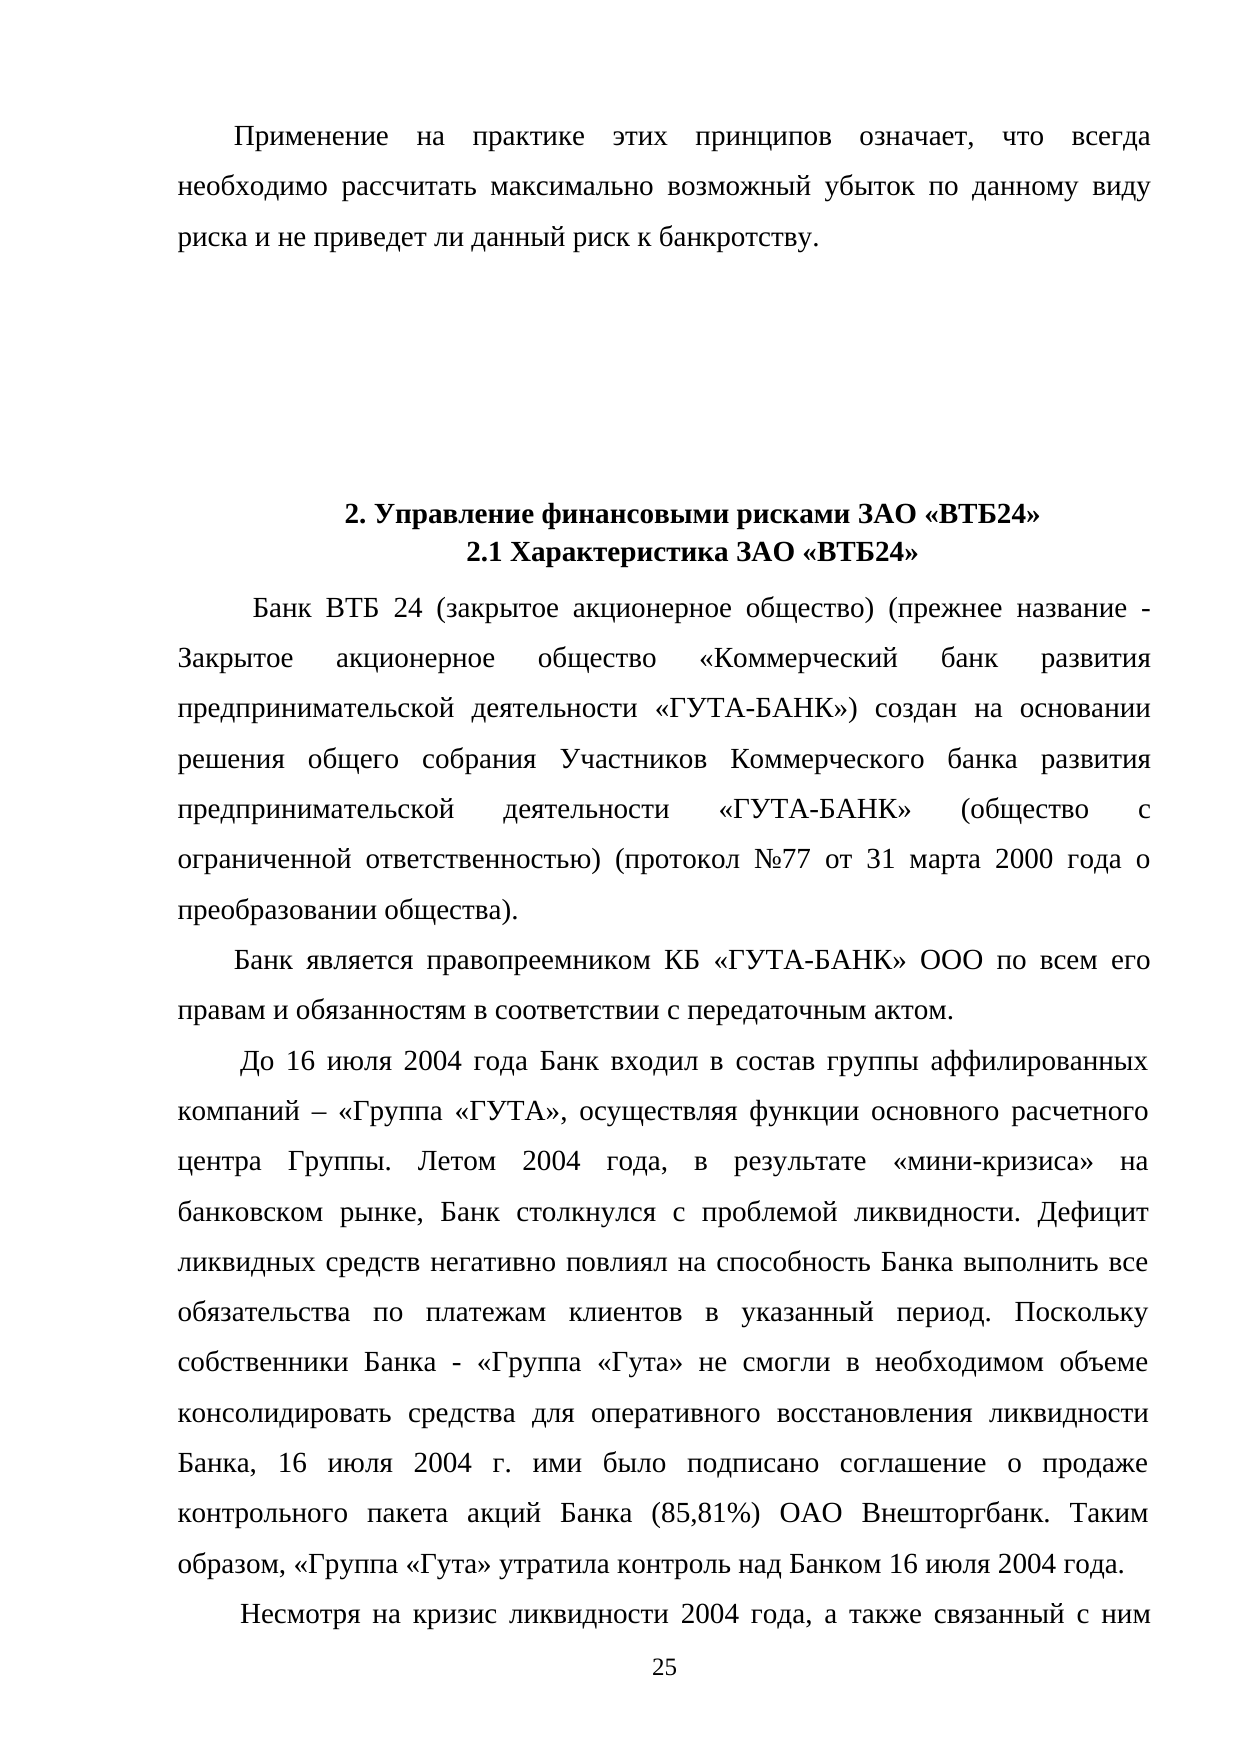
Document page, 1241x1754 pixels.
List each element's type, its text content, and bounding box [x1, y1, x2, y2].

text Банк является правопреемником КБ «ГУТА-БАНК» ООО по всем его правам и обязанностям в соответствии с передаточным актом. [177, 942, 1152, 1026]
text 2.1 Характеристика ЗАО «ВТБ24» [177, 534, 1152, 568]
text Применение на практике этих принципов означает, что всегда необходимо рассчитать максимально возможный убыток по данному виду риска и не приведет ли данный риск к банкротству. [177, 118, 1152, 252]
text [177, 1596, 1152, 1630]
text До 16 июля 2004 года Банк входил в состав группы аффилированных компаний – «Группа «ГУТА», осуществляя функции основного расчетного центра Группы. Летом 2004 года, в результате «мини-кризиса» на банковском рынке, Банк столкнулся с проблемой ликвидности. Дефицит ликвидных средств негативно повлиял на способность Банка выполнить все обязательства по платежам клиентов в указанный период. Поскольку собственники Банка - «Группа «Гута» не смогли в необходимом объеме консолидировать средства для оперативного восстановления ликвидности Банка, 16 июля . ими было подписано соглашение о продаже контрольного пакета акций Банка (85,81%) ОАО Внешторгбанк. Таким образом, «Группа «Гута» утратила контроль над Банком 16 июля 2004 года. [177, 1043, 1149, 1579]
text Банк ВТБ 24 (закрытое акционерное общество) (прежнее название - Закрытое акционерное общество «Коммерческий банк развития предпринимательской деятельности «ГУТА-БАНК») создан на основании решения общего собрания Участников Коммерческого банка развития предпринимательской деятельности «ГУТА-БАНК» (общество с ограниченной ответственностью) (протокол №77 от 31 марта 2000 года о преобразовании общества). [177, 590, 1152, 925]
text 2. Управление финансовыми рисками ЗАО «ВТБ24» [177, 496, 1152, 529]
